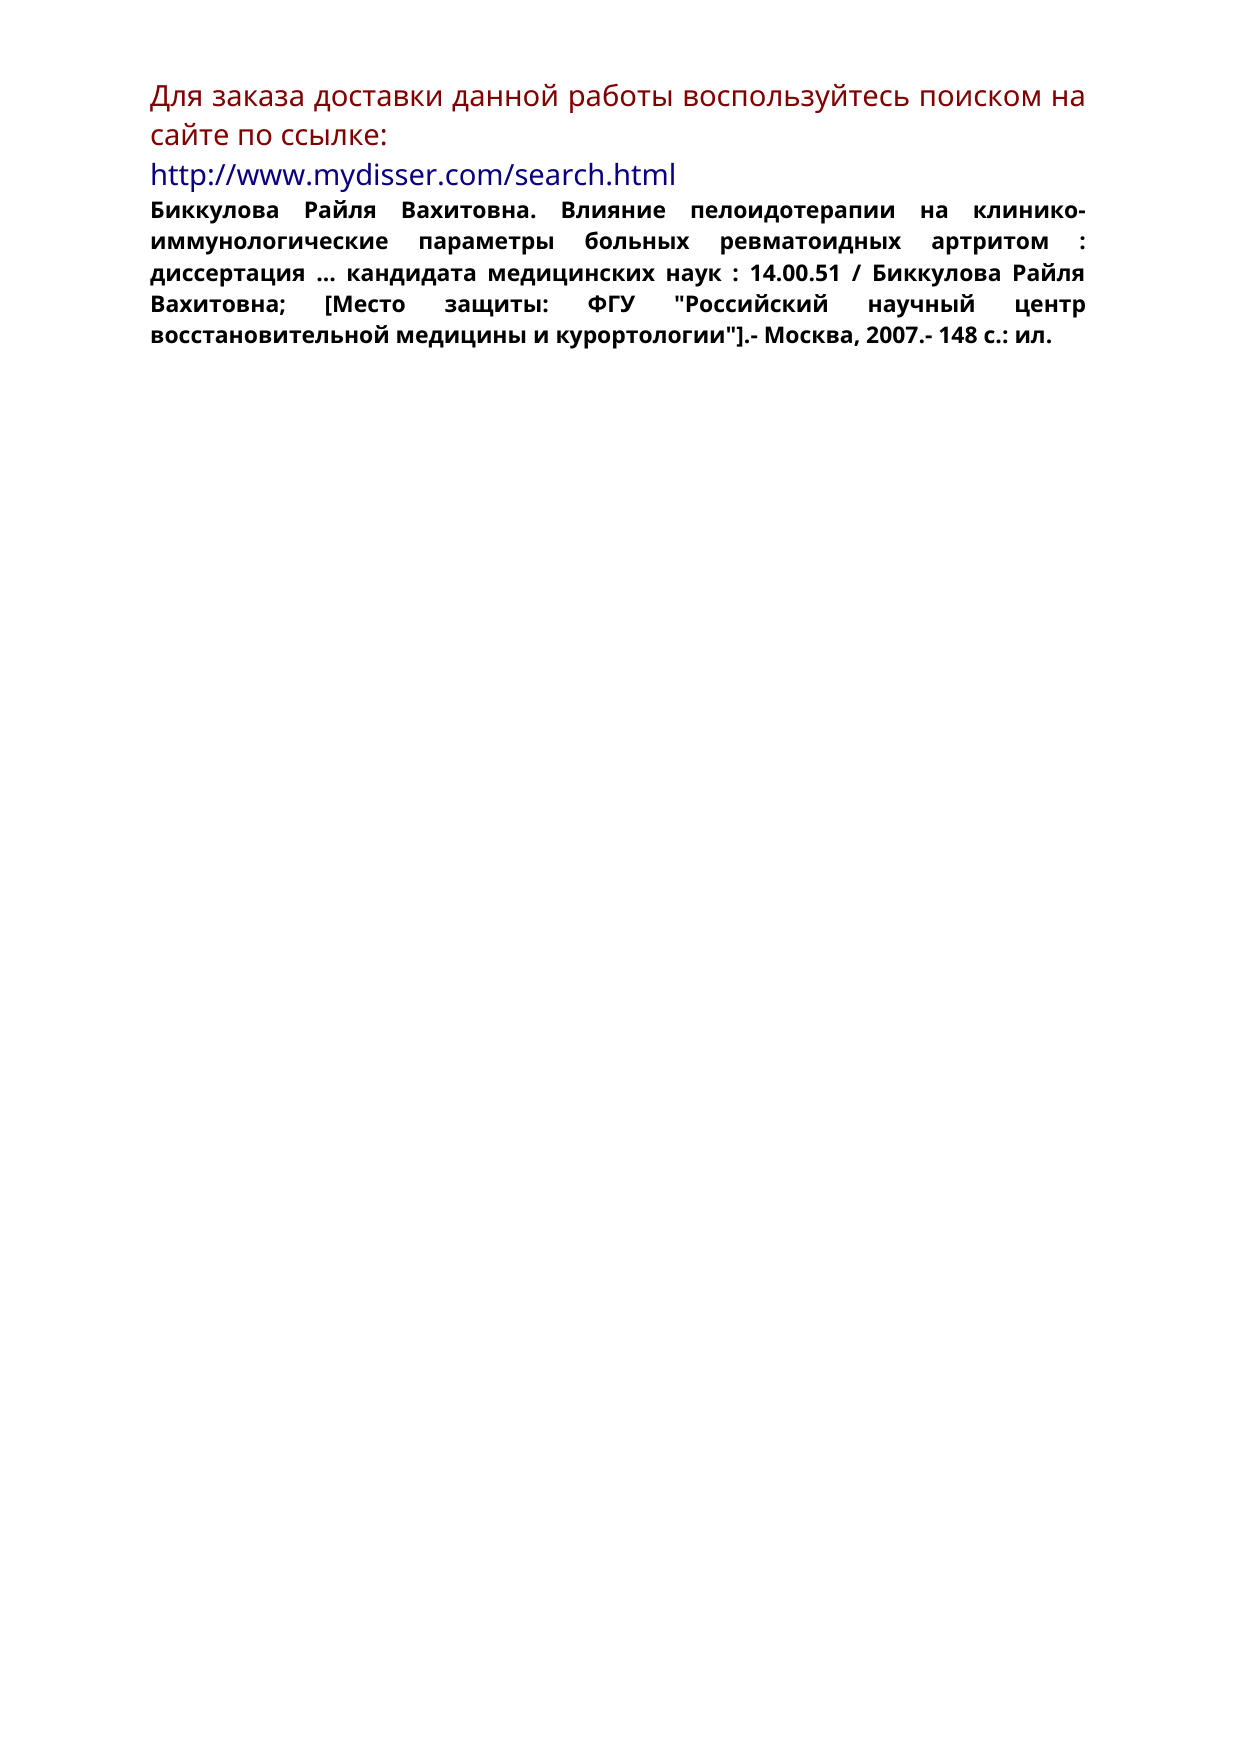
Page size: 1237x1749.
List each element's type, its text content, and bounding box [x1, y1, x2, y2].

text Биккулова Райля Вахитовна. Влияние пелоидотерапии на клинико-иммунологические параметры больных ревматоидных артритом : диссертация ... кандидата медицинских наук : 14.00.51 / Биккулова Райля Вахитовна; [Место защиты: ФГУ "Российский научный центр восстановительной медицины и курортологии"].- Москва, 2007.- 148 с.: ил. [150, 194, 1086, 350]
